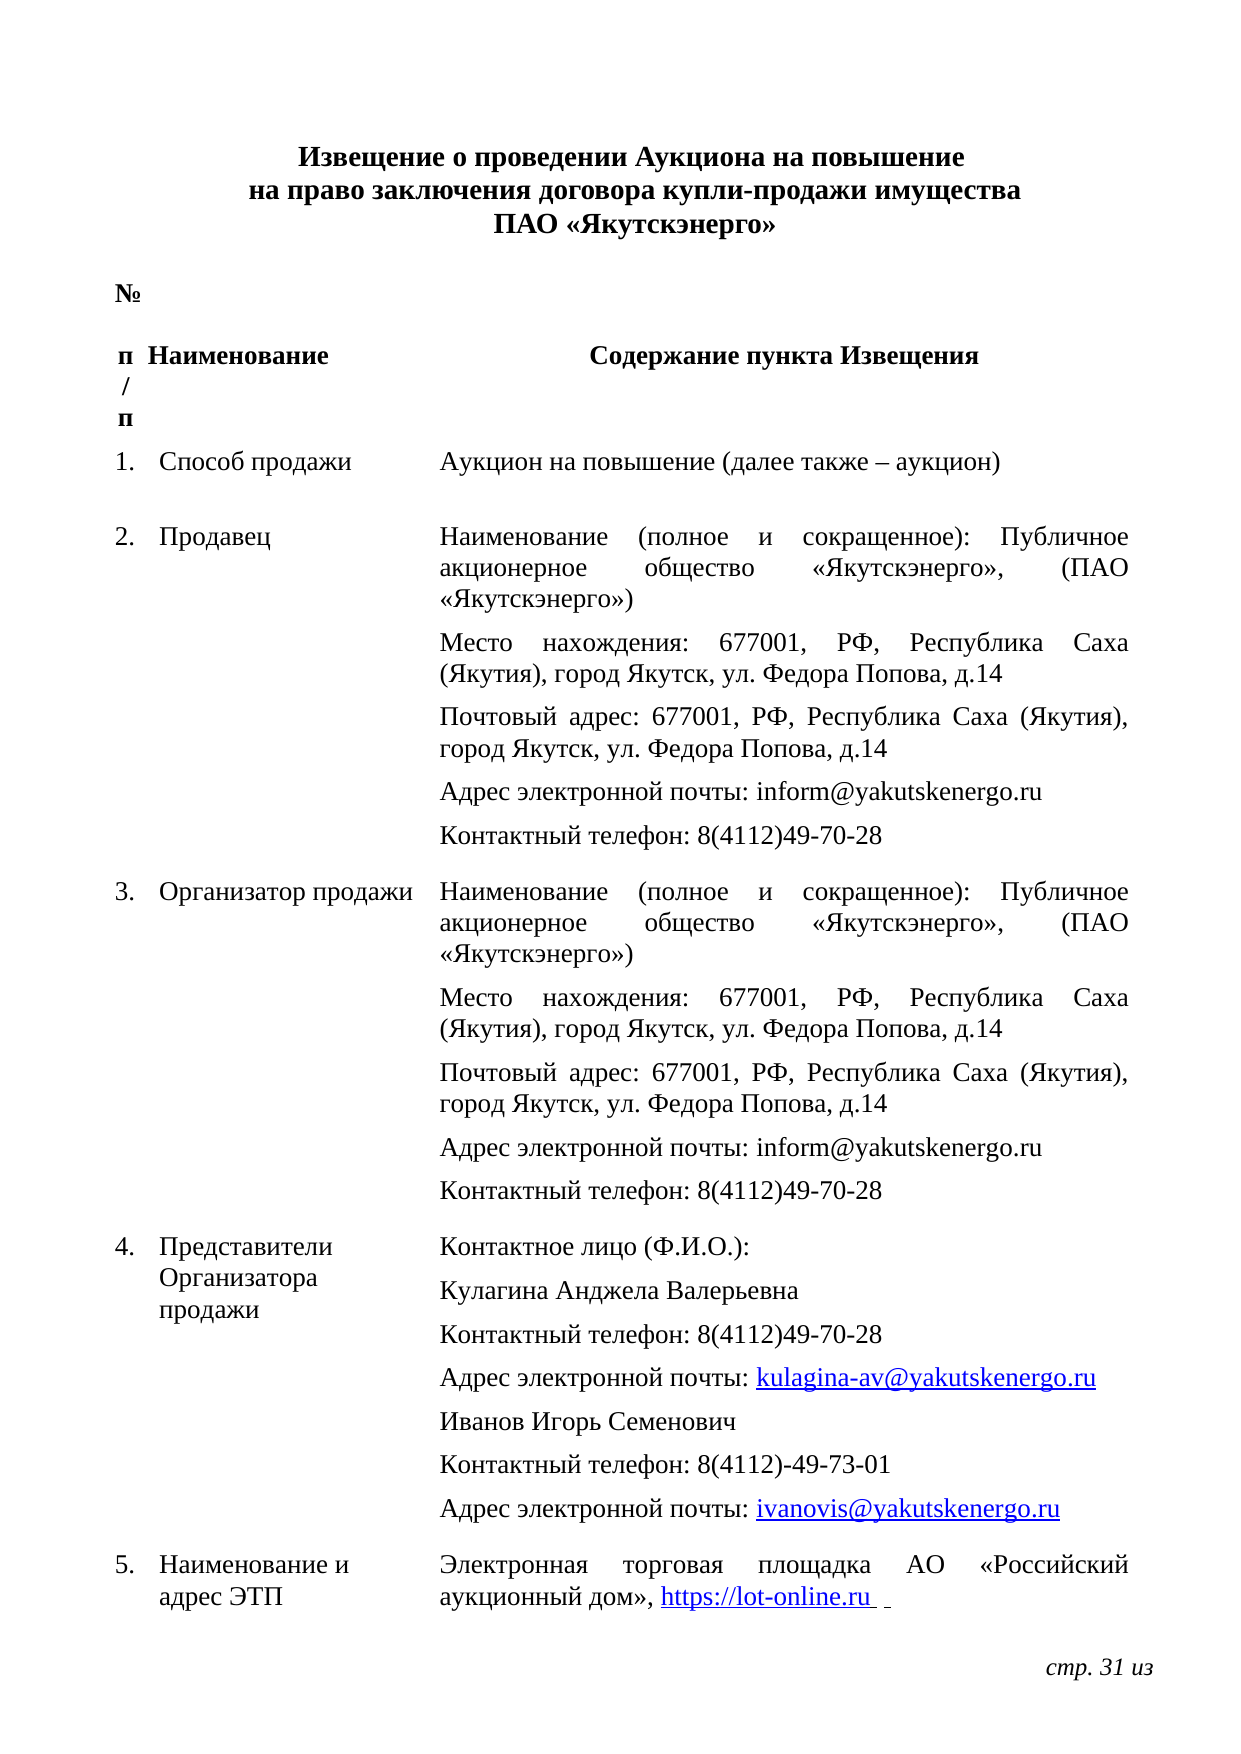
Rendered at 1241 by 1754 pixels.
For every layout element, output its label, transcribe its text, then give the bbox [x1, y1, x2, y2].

table_cell [103, 1536, 148, 1631]
table_header Содержание пункта Извещения [428, 264, 1141, 432]
table_cell Наименование (полное и сокращенное): Публичное акционерное общество «Якутскэнерго», (ПАО «Якутскэнерго») Место нахождения: 677001, РФ, Республика Саха (Якутия), город Якутск, ул. Федора Попова, д.14 Почтовый адрес: 677001, РФ, Республика Саха (Якутия), город Якутск, ул. Федора Попова, д.14 Адрес электронной почты: inform@yakutskenergo.ru Контактный телефон: 8(4112)49-70-28 [428, 863, 1141, 1218]
table_header № п/п [103, 264, 148, 432]
subtitle ПАО «Якутскэнерго» [118, 206, 1152, 239]
table_cell [103, 433, 148, 507]
table_cell Способ продажи [148, 433, 428, 507]
table_header Наименование [148, 264, 428, 432]
table_cell [103, 863, 148, 1218]
table_cell Наименование и адрес ЭТП [148, 1536, 428, 1631]
table_cell Продавец [148, 507, 428, 863]
table_cell Контактное лицо (Ф.И.О.): Кулагина Анджела Валерьевна Контактный телефон: 8(4112)49-70-28 Адрес электронной почты: kulagina-av@yakutskenergo.ru Иванов Игорь Семенович Контактный телефон: 8(4112)-49-73-01 Адрес электронной почты: ivanovis@yakutskenergo.ru [428, 1218, 1141, 1536]
table_cell Представители Организатора продажи [148, 1218, 428, 1536]
table_cell Наименование (полное и сокращенное): Публичное акционерное общество «Якутскэнерго», (ПАО «Якутскэнерго») Место нахождения: 677001, РФ, Республика Саха (Якутия), город Якутск, ул. Федора Попова, д.14 Почтовый адрес: 677001, РФ, Республика Саха (Якутия), город Якутск, ул. Федора Попова, д.14 Адрес электронной почты: inform@yakutskenergo.ru Контактный телефон: 8(4112)49-70-28 [428, 507, 1141, 863]
table_cell [103, 507, 148, 863]
subtitle Извещение о проведении Аукциона на повышение на право заключения договора купли-продажи имущества [118, 139, 1152, 206]
table_cell Организатор продажи [148, 863, 428, 1218]
table_cell Электронная торговая площадка АО «Российский аукционный дом», https://lot-online.ru [428, 1536, 1141, 1631]
table_cell [103, 1218, 148, 1536]
table_cell Аукцион на повышение (далее также – аукцион) [428, 433, 1141, 507]
